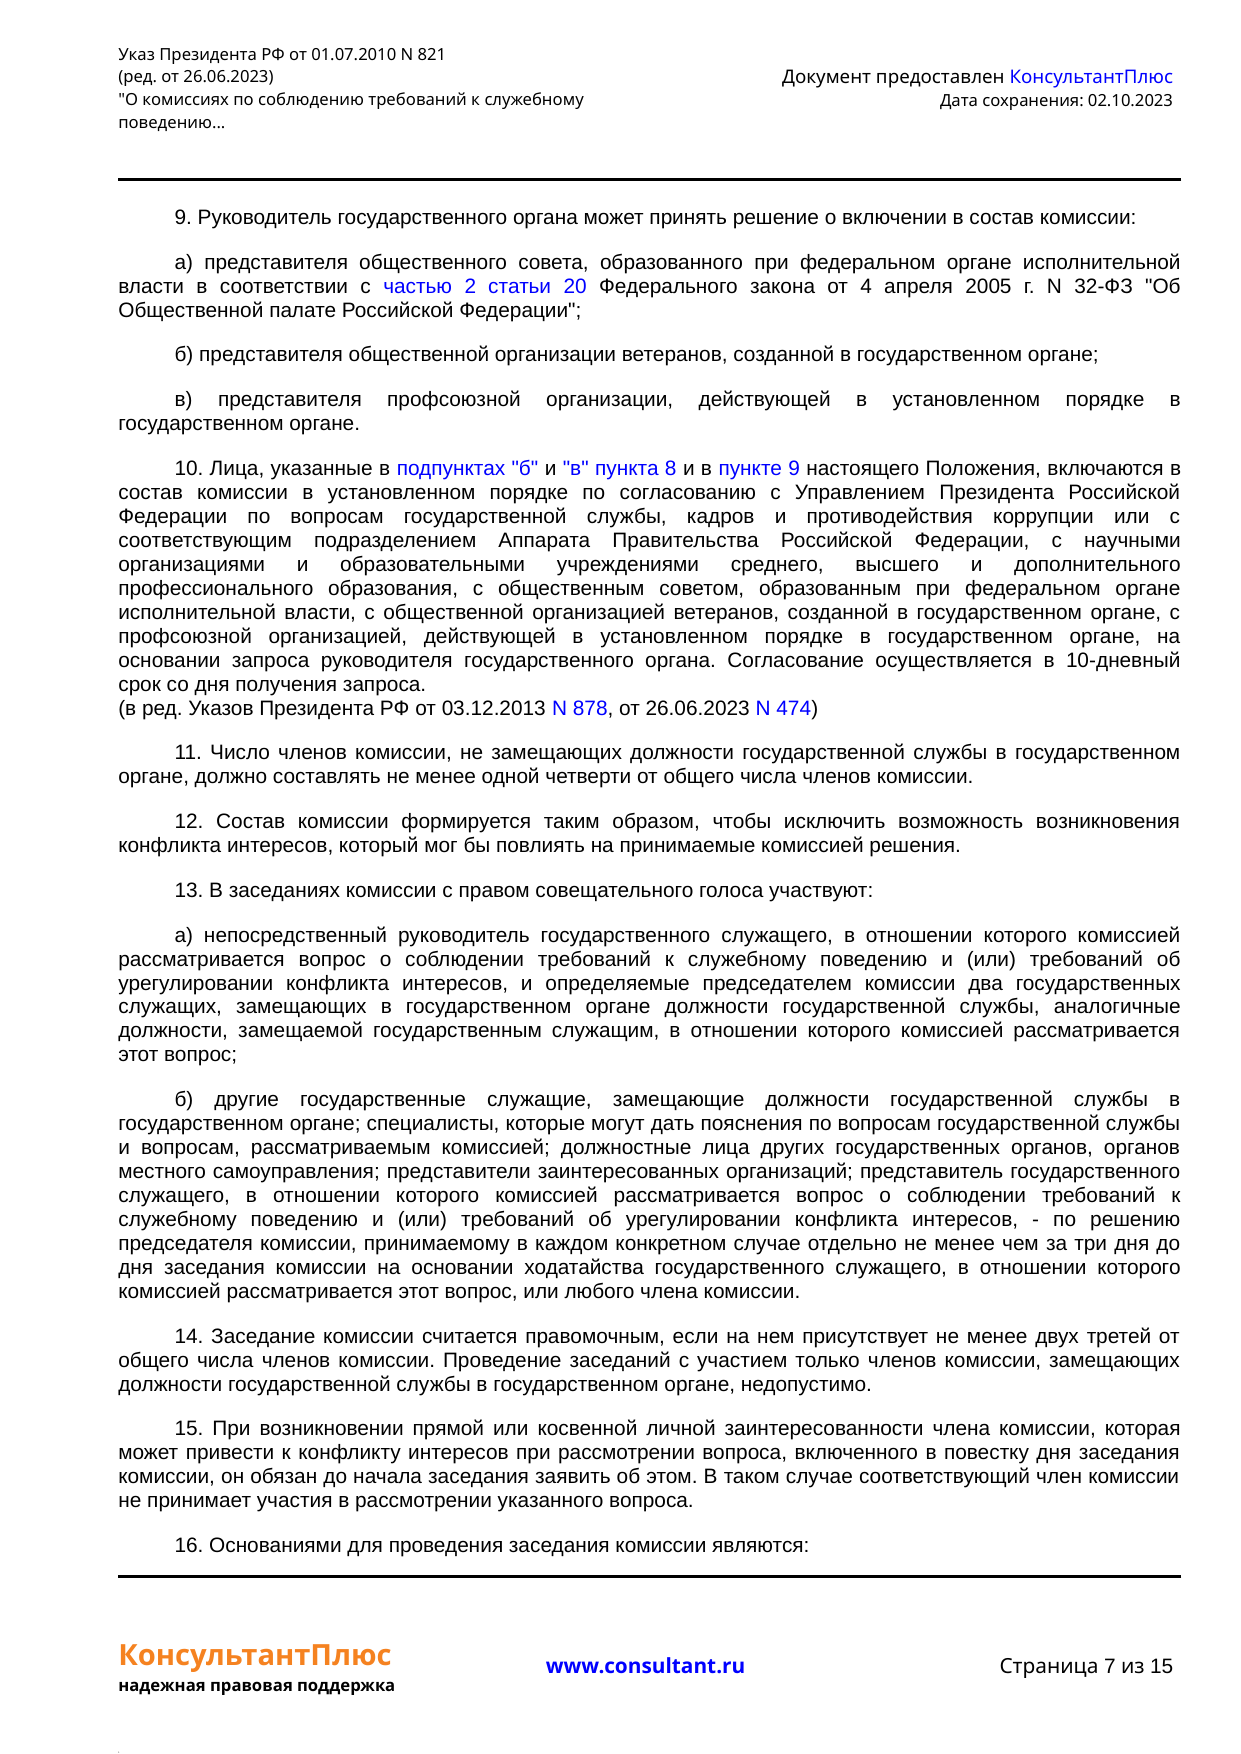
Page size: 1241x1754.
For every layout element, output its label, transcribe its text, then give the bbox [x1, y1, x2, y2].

text 11. Число членов комиссии, не замещающих должности государственной службы в государственном органе, должно составлять не менее одной четверти от общего числа членов комиссии. [118, 740, 1181, 788]
text 15. При возникновении прямой или косвенной личной заинтересованности члена комиссии, которая может привести к конфликту интересов при рассмотрении вопроса, включенного в повестку дня заседания комиссии, он обязан до начала заседания заявить об этом. В таком случае соответствующий член комиссии не принимает участия в рассмотрении указанного вопроса. [118, 1416, 1181, 1512]
text 13. В заседаниях комиссии с правом совещательного голоса участвуют: [118, 878, 1181, 902]
text б) представителя общественной организации ветеранов, созданной в государственном органе; [118, 342, 1181, 366]
text в) представителя профсоюзной организации, действующей в установленном порядке в государственном органе. [118, 387, 1181, 435]
text 12. Состав комиссии формируется таким образом, чтобы исключить возможность возникновения конфликта интересов, который мог бы повлиять на принимаемые комиссией решения. [118, 809, 1181, 857]
text б) другие государственные служащие, замещающие должности государственной службы в государственном органе; специалисты, которые могут дать пояснения по вопросам государственной службы и вопросам, рассматриваемым комиссией; должностные лица других государственных органов, органов местного самоуправления; представители заинтересованных организаций; представитель государственного служащего, в отношении которого комиссией рассматривается вопрос о соблюдении требований к служебному поведению и (или) требований об урегулировании конфликта интересов, - по решению председателя комиссии, принимаемому в каждом конкретном случае отдельно не менее чем за три дня до дня заседания комиссии на основании ходатайства государственного служащего, в отношении которого комиссией рассматривается этот вопрос, или любого члена комиссии. [118, 1087, 1181, 1303]
text 10. Лица, указанные в подпунктах "б" и "в" пункта 8 и в пункте 9 настоящего Положения, включаются в состав комиссии в установленном порядке по согласованию с Управлением Президента Российской Федерации по вопросам государственной службы, кадров и противодействия коррупции или с соответствующим подразделением Аппарата Правительства Российской Федерации, с научными организациями и образовательными учреждениями среднего, высшего и дополнительного профессионального образования, с общественным советом, образованным при федеральном органе исполнительной власти, с общественной организацией ветеранов, созданной в государственном органе, с профсоюзной организацией, действующей в установленном порядке в государственном органе, на основании запроса руководителя государственного органа. Согласование осуществляется в 10-дневный срок со дня получения запроса. [118, 456, 1181, 695]
text а) непосредственный руководитель государственного служащего, в отношении которого комиссией рассматривается вопрос о соблюдении требований к служебному поведению и (или) требований об урегулировании конфликта интересов, и определяемые председателем комиссии два государственных служащих, замещающих в государственном органе должности государственной службы, аналогичные должности, замещаемой государственным служащим, в отношении которого комиссией рассматривается этот вопрос; [118, 922, 1181, 1066]
text а) представителя общественного совета, образованного при федеральном органе исполнительной власти в соответствии с частью 2 статьи 20 Федерального закона от 4 апреля 2005 г. N 32-ФЗ "Об Общественной палате Российской Федерации"; [118, 249, 1181, 321]
text 14. Заседание комиссии считается правомочным, если на нем присутствует не менее двух третей от общего числа членов комиссии. Проведение заседаний с участием только членов комиссии, замещающих должности государственной службы в государственном органе, недопустимо. [118, 1323, 1181, 1395]
text (в ред. Указов Президента РФ от 03.12.2013 N 878, от 26.06.2023 N 474) [118, 695, 1181, 719]
text 9. Руководитель государственного органа может принять решение о включении в состав комиссии: [118, 205, 1181, 229]
text 16. Основаниями для проведения заседания комиссии являются: [118, 1533, 1181, 1557]
